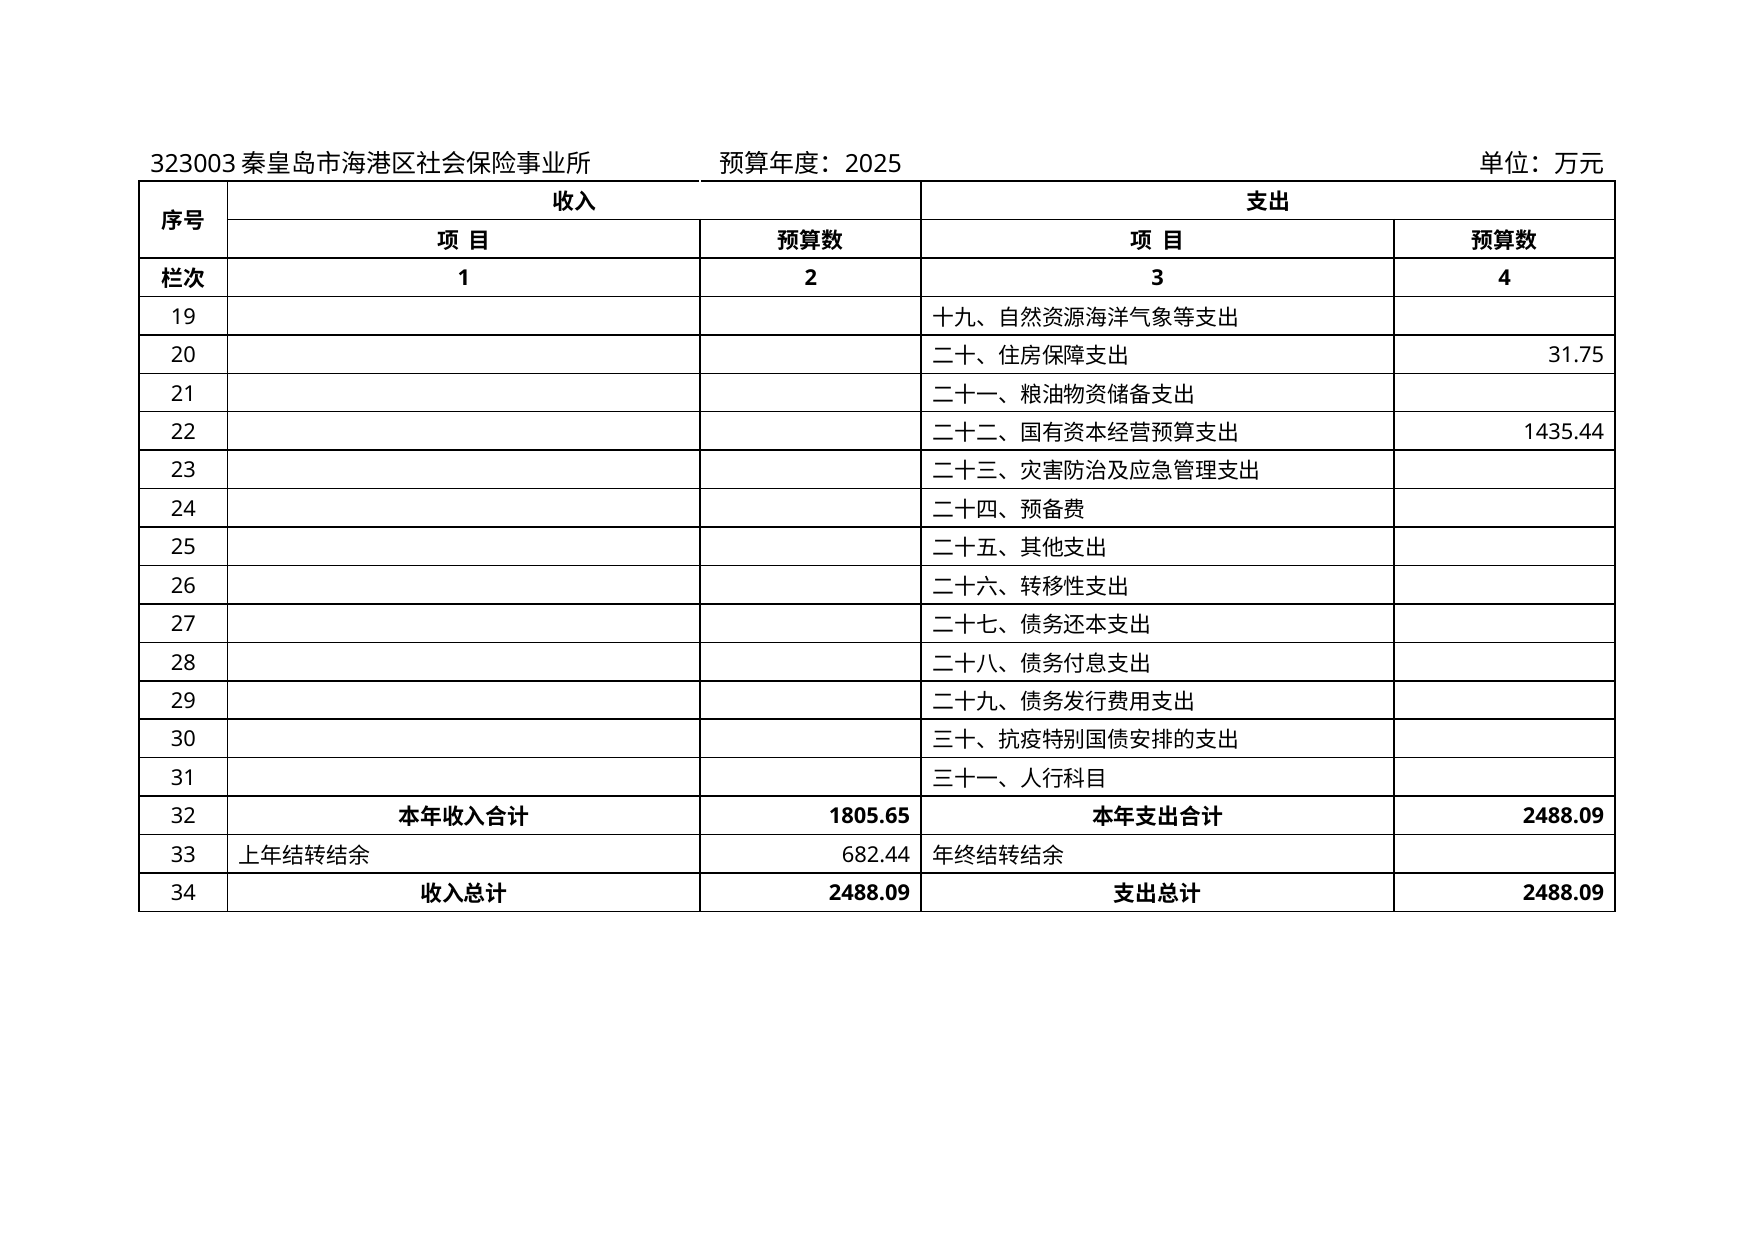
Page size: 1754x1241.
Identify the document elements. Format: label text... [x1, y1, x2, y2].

table_cell 31 [140, 758, 227, 795]
table_cell 2488.09 [701, 874, 920, 911]
table_cell [701, 605, 920, 641]
table_cell 二十三、灾害防治及应急管理支出 [922, 451, 1393, 488]
table_cell 预算数 [701, 220, 920, 257]
table_cell 2488.09 [1395, 874, 1614, 911]
table_cell [1395, 720, 1614, 757]
table_cell 二十五、其他支出 [922, 528, 1393, 564]
table_cell 项 目 [922, 220, 1393, 257]
table_cell [1395, 451, 1614, 488]
table_cell [228, 451, 699, 488]
table_cell [701, 412, 920, 449]
table_cell [1395, 528, 1614, 564]
table_cell [228, 720, 699, 757]
table_cell 支出总计 [922, 874, 1393, 911]
table_cell [1395, 605, 1614, 641]
table_cell 1805.65 [701, 797, 920, 834]
table_cell 23 [140, 451, 227, 488]
table_cell [228, 336, 699, 372]
table_cell 3 [922, 259, 1393, 296]
table_cell [701, 643, 920, 680]
table_cell 项 目 [228, 220, 699, 257]
table_cell 33 [140, 835, 227, 872]
table_cell [701, 336, 920, 372]
table_cell [701, 528, 920, 564]
table_cell 二十、住房保障支出 [922, 336, 1393, 372]
table_cell [1395, 374, 1614, 411]
table_cell 26 [140, 566, 227, 603]
table_cell 2488.09 [1395, 797, 1614, 834]
table_cell [228, 682, 699, 718]
table_cell [1395, 643, 1614, 680]
table_header 单位：万元 [922, 143, 1614, 180]
table_cell 二十六、转移性支出 [922, 566, 1393, 603]
table_cell [1395, 489, 1614, 526]
table_cell 上年结转结余 [228, 835, 699, 872]
table_cell 二十二、国有资本经营预算支出 [922, 412, 1393, 449]
table_cell [701, 720, 920, 757]
table_cell 682.44 [701, 835, 920, 872]
table_cell 30 [140, 720, 227, 757]
table_cell 收入总计 [228, 874, 699, 911]
table_cell 二十七、债务还本支出 [922, 605, 1393, 641]
table_cell 年终结转结余 [922, 835, 1393, 872]
table_cell 31.75 [1395, 336, 1614, 372]
table_cell 34 [140, 874, 227, 911]
table_cell 三十、抗疫特别国债安排的支出 [922, 720, 1393, 757]
table_cell [228, 643, 699, 680]
table_cell [701, 682, 920, 718]
table_cell 21 [140, 374, 227, 411]
table_cell 序号 [140, 182, 227, 257]
table_cell [1395, 758, 1614, 795]
table_cell 三十一、人行科目 [922, 758, 1393, 795]
table_cell 28 [140, 643, 227, 680]
table_cell [1395, 835, 1614, 872]
table_cell 栏次 [140, 259, 227, 296]
table_cell [228, 566, 699, 603]
table_header 323003秦皇岛市海港区社会保险事业所 [140, 143, 699, 180]
table_cell 4 [1395, 259, 1614, 296]
table_cell 1 [228, 259, 699, 296]
table_cell 19 [140, 297, 227, 334]
table_cell 27 [140, 605, 227, 641]
table_cell [701, 374, 920, 411]
table_cell 24 [140, 489, 227, 526]
table_cell [228, 489, 699, 526]
table_cell 收入 [228, 182, 920, 219]
table_cell [228, 374, 699, 411]
table_cell [701, 297, 920, 334]
table_header 预算年度：2025 [701, 143, 920, 180]
table_cell [1395, 297, 1614, 334]
table_cell 二十一、粮油物资储备支出 [922, 374, 1393, 411]
table_cell 32 [140, 797, 227, 834]
table_cell 十九、自然资源海洋气象等支出 [922, 297, 1393, 334]
table_cell [228, 412, 699, 449]
table_cell 二十九、债务发行费用支出 [922, 682, 1393, 718]
table_cell [1395, 566, 1614, 603]
table_cell 2 [701, 259, 920, 296]
table_cell [228, 758, 699, 795]
table_cell [228, 297, 699, 334]
table_cell 22 [140, 412, 227, 449]
table_cell 本年支出合计 [922, 797, 1393, 834]
table_cell [701, 566, 920, 603]
table_cell [701, 758, 920, 795]
table_cell 二十四、预备费 [922, 489, 1393, 526]
table_cell 预算数 [1395, 220, 1614, 257]
table_cell [1395, 682, 1614, 718]
table_cell 1435.44 [1395, 412, 1614, 449]
table_cell 20 [140, 336, 227, 372]
table_cell 本年收入合计 [228, 797, 699, 834]
table_cell [228, 605, 699, 641]
table_cell [701, 451, 920, 488]
table_cell [228, 528, 699, 564]
table_cell [701, 489, 920, 526]
table_cell 二十八、债务付息支出 [922, 643, 1393, 680]
table_cell 支出 [922, 182, 1614, 219]
table_cell 29 [140, 682, 227, 718]
table_cell 25 [140, 528, 227, 564]
